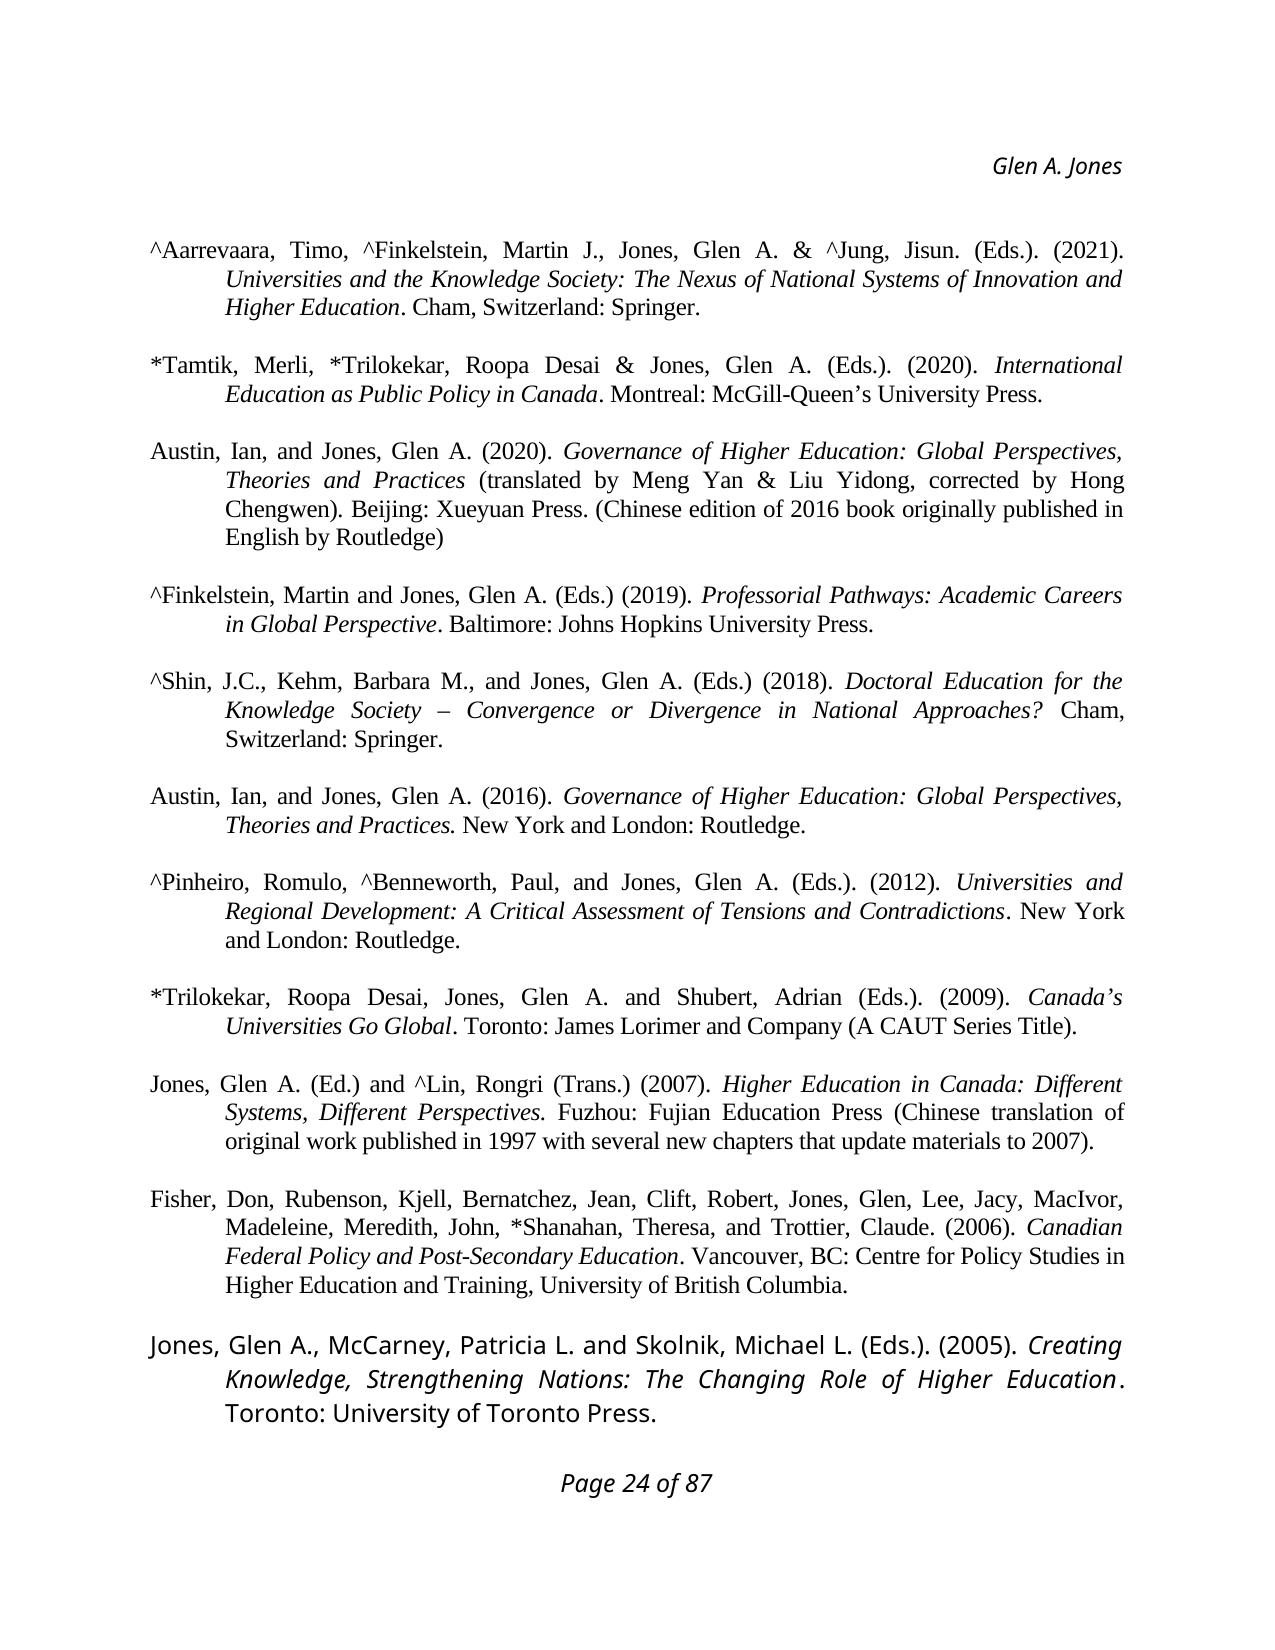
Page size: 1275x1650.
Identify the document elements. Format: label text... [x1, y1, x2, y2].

text Jones, Glen A. (Ed.) and ^Lin, Rongri (Trans.) (2007). Higher Education in : Different Systems, Different Perspectives. Fuzhou: Fujian Education Press (Chinese translation of original work published in 1997 with several new chapters that update materials to 2007). [150, 1069, 1125, 1155]
text Austin, Ian, and Jones, Glen A. (2016). Governance of Higher Education: Global Perspectives, Theories and Practices. New York and London: Routledge. [150, 781, 1125, 839]
text Austin, Ian, and Jones, Glen A. (2020). Governance of Higher Education: Global Perspectives, Theories and Practices (translated by Meng Yan & Liu Yidong, corrected by Hong Chengwen). Beijing: Xueyuan Press. (Chinese edition of 2016 book originally published in English by Routledge) [150, 436, 1125, 551]
text Fisher, Don, Rubenson, Kjell, Bernatchez, Jean, Clift, Robert, Jones, Glen, Lee, Jacy, MacIvor, Madeleine, Meredith, John, *Shanahan, Theresa, and Trottier, Claude. (2006). Canadian Federal Policy and Post-Secondary Education. Vancouver, BC: Centre for Policy Studies in Higher Education and Training, University of British Columbia. [150, 1184, 1125, 1299]
text ^Aarrevaara, Timo, ^Finkelstein, Martin J., Jones, Glen A. & ^Jung, Jisun. (Eds.). (2021). Universities and the Knowledge Society: The Nexus of National Systems of Innovation and Higher Education. Cham, Switzerland: Springer. [150, 235, 1125, 321]
text ^Pinheiro, Romulo, ^Benneworth, Paul, and Jones, Glen A. (Eds.). (2012). Universities and Regional Development: A Critical Assessment of Tensions and Contradictions. New York and London: Routledge. [150, 867, 1125, 954]
text *Trilokekar, Roopa Desai, Jones, Glen A. and Shubert, Adrian (Eds.). (2009). Canada’s Universities Go Global. Toronto: James Lorimer and Company (A CAUT Series Title). [150, 982, 1125, 1040]
text ^Finkelstein, Martin and Jones, Glen A. (Eds.) (2019). Professorial Pathways: Academic Careers in Global Perspective. Baltimore: Johns Hopkins University Press. [150, 580, 1125, 637]
text *Tamtik, Merli, *Trilokekar, Roopa Desai & Jones, Glen A. (Eds.). (2020). International Education as Public Policy in Canada. Montreal: McGill-Queen’s University Press. [150, 350, 1125, 407]
text Jones, Glen A., McCarney, Patricia L. and Skolnik, Michael L. (Eds.). (2005). Creating Knowledge, Strengthening Nations: The Changing Role of Higher Education. Toronto: University of Toronto Press. [150, 1327, 1125, 1430]
text ^Shin, J.C., Kehm, Barbara M., and Jones, Glen A. (Eds.) (2018). Doctoral Education for the Knowledge Society – Convergence or Divergence in National Approaches? Cham, Switzerland: Springer. [150, 666, 1125, 752]
